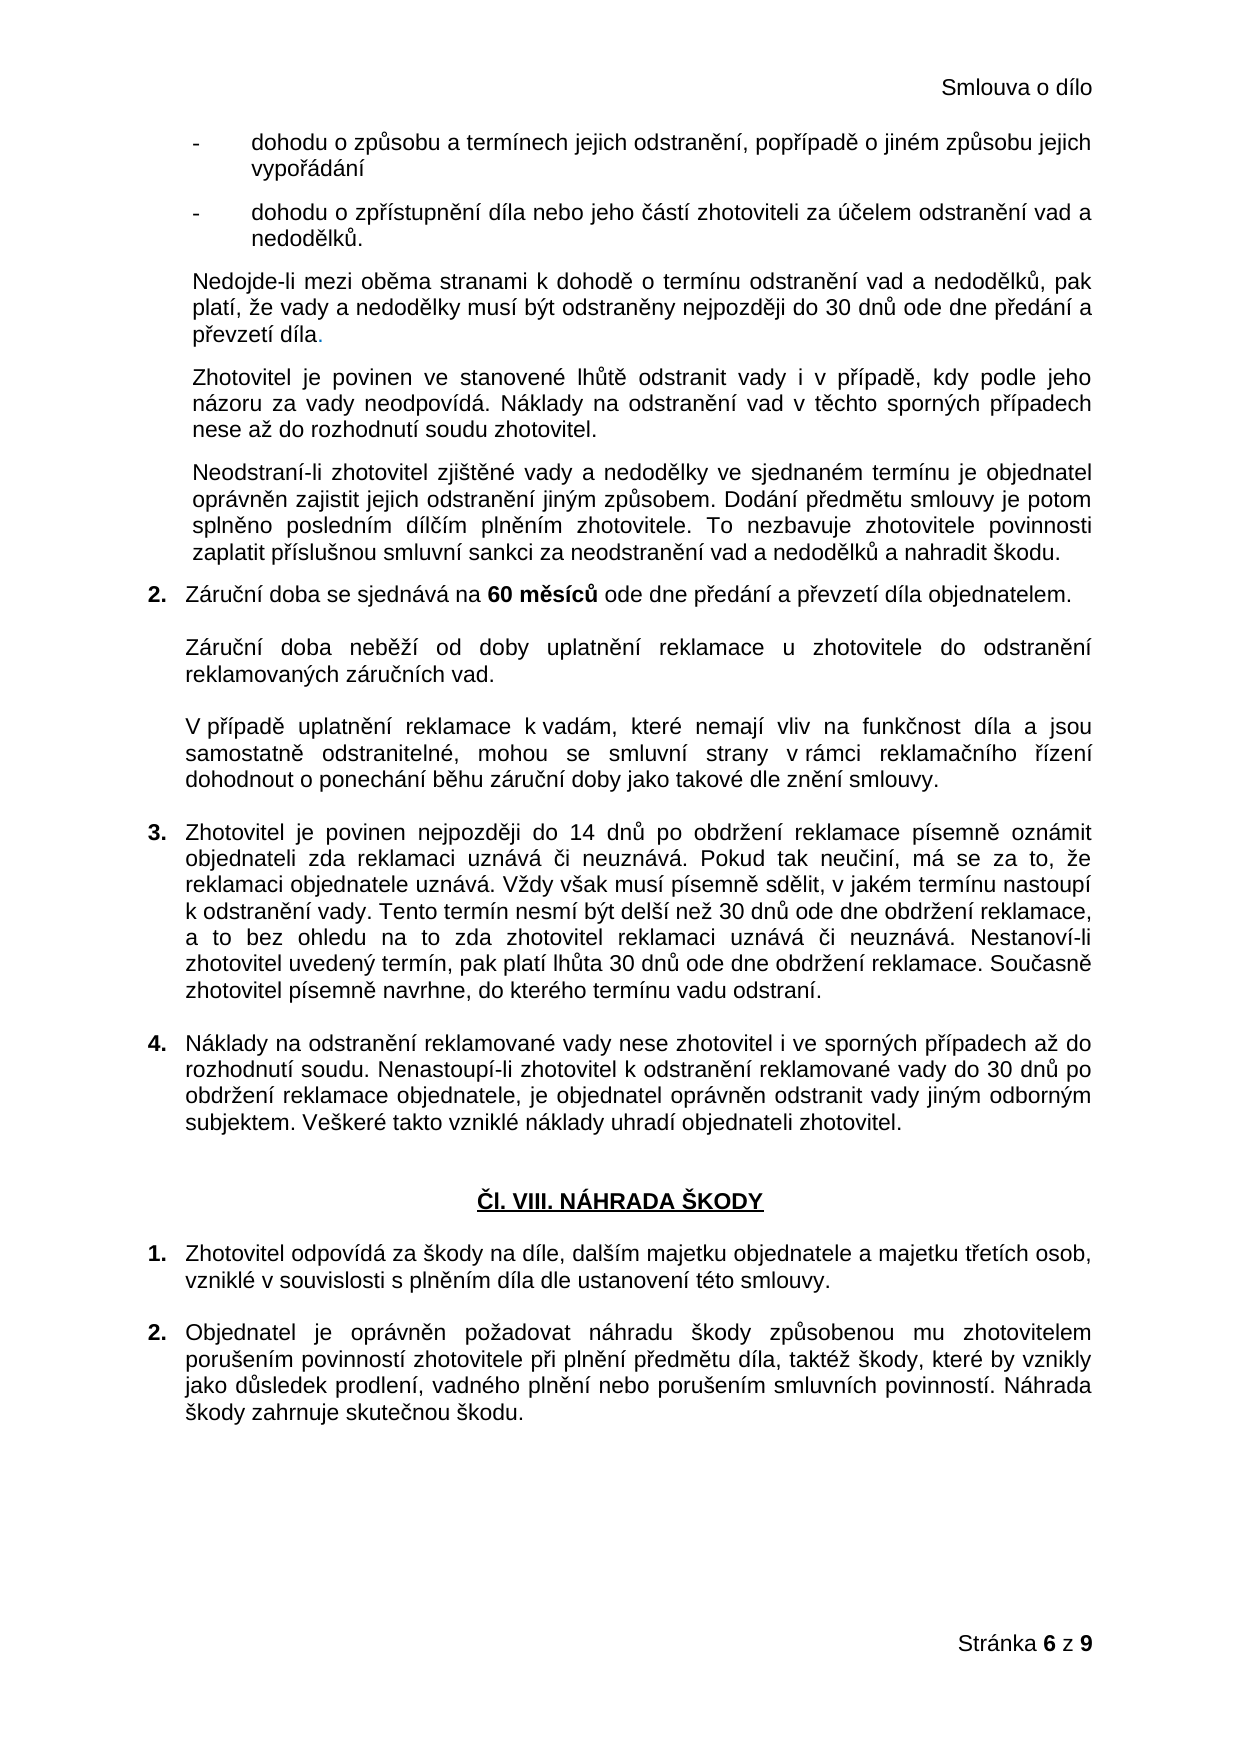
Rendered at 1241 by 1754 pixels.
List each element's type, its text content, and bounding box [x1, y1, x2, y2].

list Zhotovitel je povinen nejpozději do 14 dnů po obdržení reklamace písemně oznámit objednateli zda reklamaci uznává či neuznává. Pokud tak neučiní, má se za to, že reklamaci objednatele uznává. Vždy však musí písemně sdělit, v jakém termínu nastoupí k odstranění vady. Tento termín nesmí být delší než 30 dnů ode dne obdržení reklamace, a to bez ohledu na to zda zhotovitel reklamaci uznává či neuznává. Nestanoví-li zhotovitel uvedený termín, pak platí lhůta 30 dnů ode dne obdržení reklamace. Současně zhotovitel písemně navrhne, do kterého termínu vadu odstraní. [148, 819, 1092, 1003]
list dohodu o zpřístupnění díla nebo jeho částí zhotoviteli za účelem odstranění vad a nedodělků. [192, 198, 1092, 251]
text V případě uplatnění reklamace k vadám, které nemají vliv na funkčnost díla a jsou samostatně odstranitelné, mohou se smluvní strany v rámci reklamačního řízení dohodnout o ponechání běhu záruční doby jako takové dle znění smlouvy. [185, 713, 1092, 792]
list Záruční doba se sjednává na 60 měsíců ode dne předání a převzetí díla objednatelem. [148, 581, 1092, 608]
list Objednatel je oprávněn požadovat náhradu škody způsobenou mu zhotovitelem porušením povinností zhotovitele při plnění předmětu díla, taktéž škody, které by vznikly jako důsledek prodlení, vadného plnění nebo porušením smluvních povinností. Náhrada škody zahrnuje skutečnou škodu. [148, 1319, 1092, 1425]
list Náklady na odstranění reklamované vady nese zhotovitel i ve sporných případech až do rozhodnutí soudu. Nenastoupí-li zhotovitel k odstranění reklamované vady do 30 dnů po obdržení reklamace objednatele, je objednatel oprávněn odstranit vady jiným odborným subjektem. Veškeré takto vzniklé náklady uhradí objednateli zhotovitel. [148, 1029, 1092, 1135]
text Zhotovitel je povinen ve stanovené lhůtě odstranit vady i v případě, kdy podle jeho názoru za vady neodpovídá. Náklady na odstranění vad v těchto sporných případech nese až do rozhodnutí soudu zhotovitel. [192, 364, 1092, 443]
list dohodu o způsobu a termínech jejich odstranění, popřípadě o jiném způsobu jejich vypořádání [192, 129, 1092, 182]
text Záruční doba neběží od doby uplatnění reklamace u zhotovitele do odstranění reklamovaných záručních vad. [185, 634, 1092, 687]
list Zhotovitel odpovídá za škody na díle, dalším majetku objednatele a majetku třetích osob, vzniklé v souvislosti s plněním díla dle ustanovení této smlouvy. [148, 1240, 1092, 1293]
text Čl. VIII. NÁHRADA ŠKODY [148, 1188, 1092, 1214]
text Nedojde-li mezi oběma stranami k dohodě o termínu odstranění vad a nedodělků, pak platí, že vady a nedodělky musí být odstraněny nejpozději do 30 dnů ode dne předání a převzetí díla. [192, 268, 1092, 347]
text Neodstraní-li zhotovitel zjištěné vady a nedodělky ve sjednaném termínu je objednatel oprávněn zajistit jejich odstranění jiným způsobem. Dodání předmětu smlouvy je potom splněno posledním dílčím plněním zhotovitele. To nezbavuje zhotovitele povinnosti zaplatit příslušnou smluvní sankci za neodstranění vad a nedodělků a nahradit škodu. [192, 459, 1092, 565]
